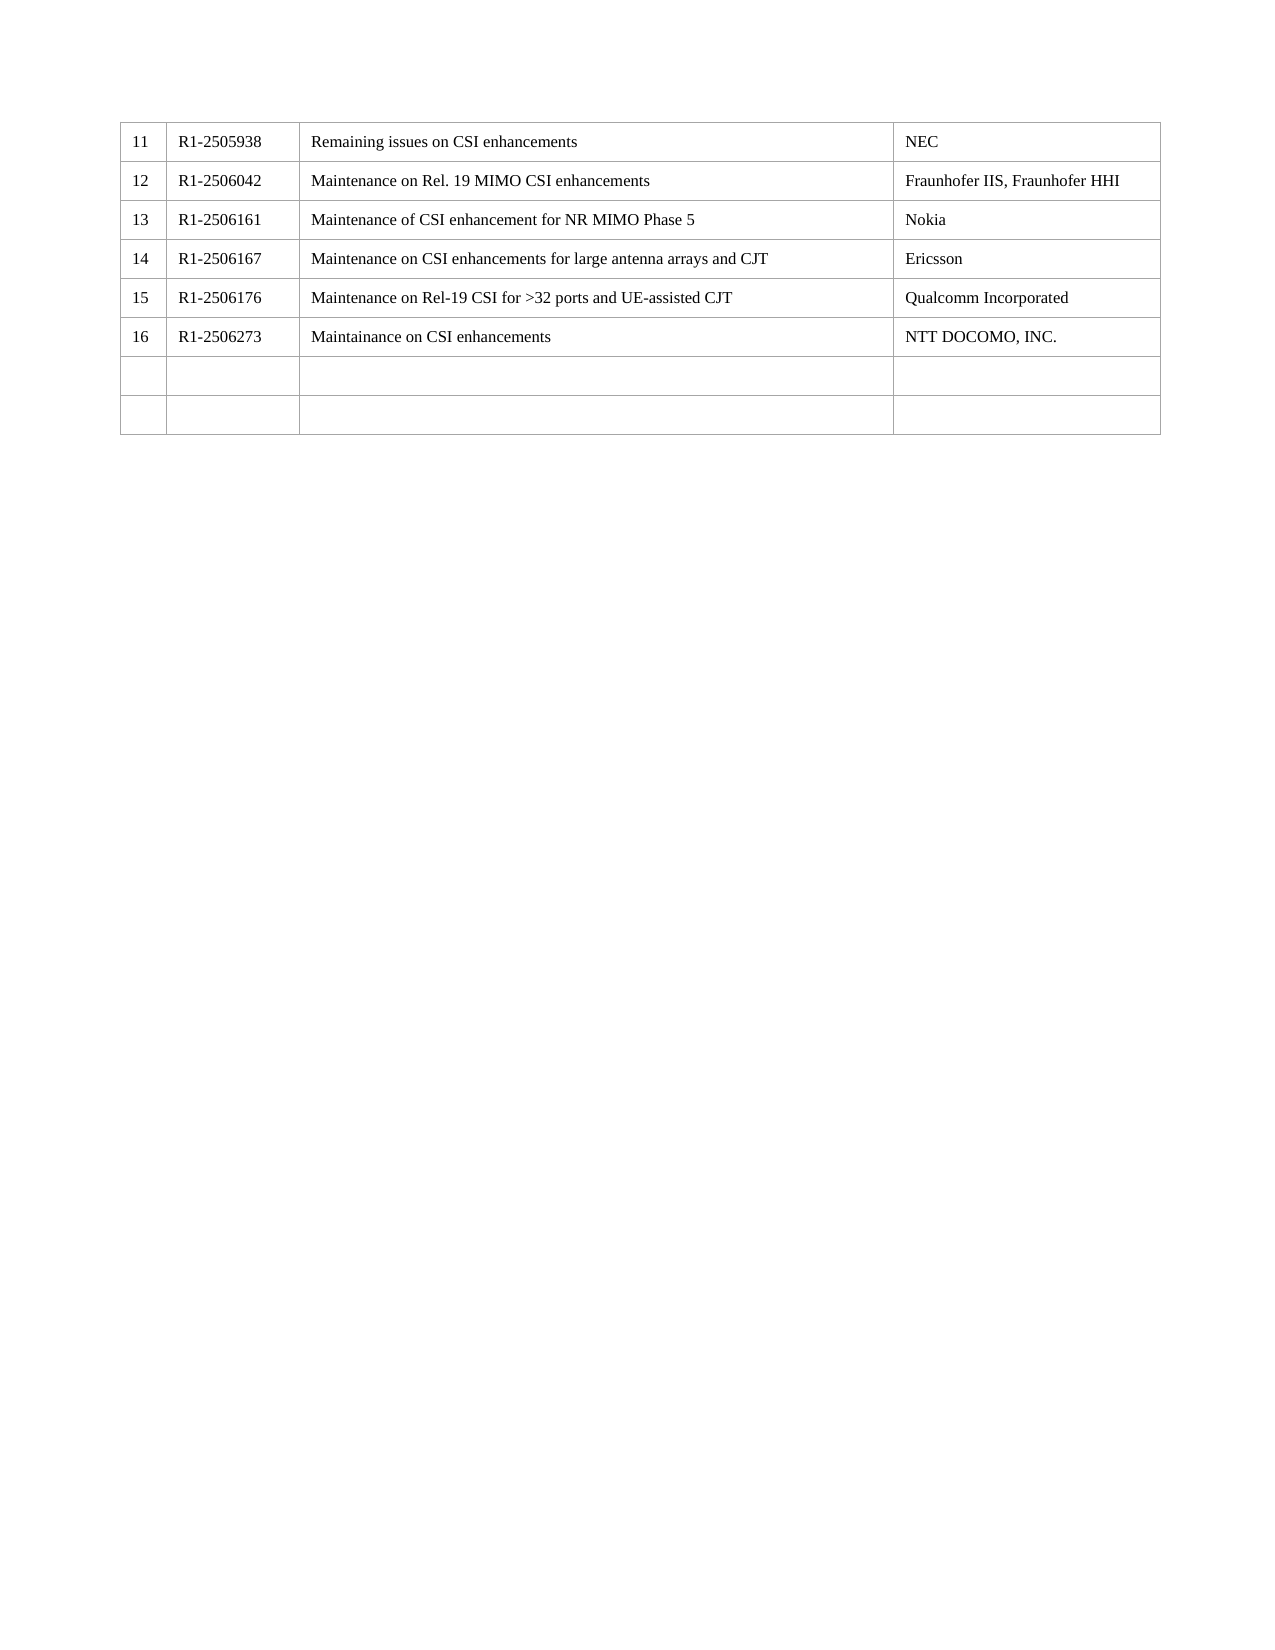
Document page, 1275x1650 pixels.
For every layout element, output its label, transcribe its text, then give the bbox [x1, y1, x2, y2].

table_cell R1-2506042 [167, 162, 299, 200]
table_cell [121, 357, 166, 395]
table_cell Nokia [894, 201, 1160, 239]
table_cell Remaining issues on CSI enhancements [300, 123, 893, 161]
table_cell [894, 357, 1160, 395]
table_cell R1-2506161 [167, 201, 299, 239]
table_cell 16 [121, 318, 166, 356]
table_cell 15 [121, 279, 166, 317]
table_cell 14 [121, 240, 166, 278]
table_cell R1-2506273 [167, 318, 299, 356]
table_cell [167, 396, 299, 434]
table_cell R1-2506167 [167, 240, 299, 278]
table_cell NEC [894, 123, 1160, 161]
table_cell Maintenance on CSI enhancements for large antenna arrays and CJT [300, 240, 893, 278]
table_cell Fraunhofer IIS, Fraunhofer HHI [894, 162, 1160, 200]
table_cell [167, 357, 299, 395]
table_cell Maintenance on Rel. 19 MIMO CSI enhancements [300, 162, 893, 200]
table_cell Maintenance of CSI enhancement for NR MIMO Phase 5 [300, 201, 893, 239]
table_cell [894, 396, 1160, 434]
table_cell NTT DOCOMO, INC. [894, 318, 1160, 356]
table_cell R1-2506176 [167, 279, 299, 317]
table_cell R1-2505938 [167, 123, 299, 161]
table_cell [121, 396, 166, 434]
table_cell 12 [121, 162, 166, 200]
table_cell 13 [121, 201, 166, 239]
table_cell Maintenance on Rel-19 CSI for >32 ports and UE-assisted CJT [300, 279, 893, 317]
table_cell [300, 396, 893, 434]
table_cell 11 [121, 123, 166, 161]
table_cell [300, 357, 893, 395]
table_cell Qualcomm Incorporated [894, 279, 1160, 317]
table_cell Maintainance on CSI enhancements [300, 318, 893, 356]
table_cell Ericsson [894, 240, 1160, 278]
